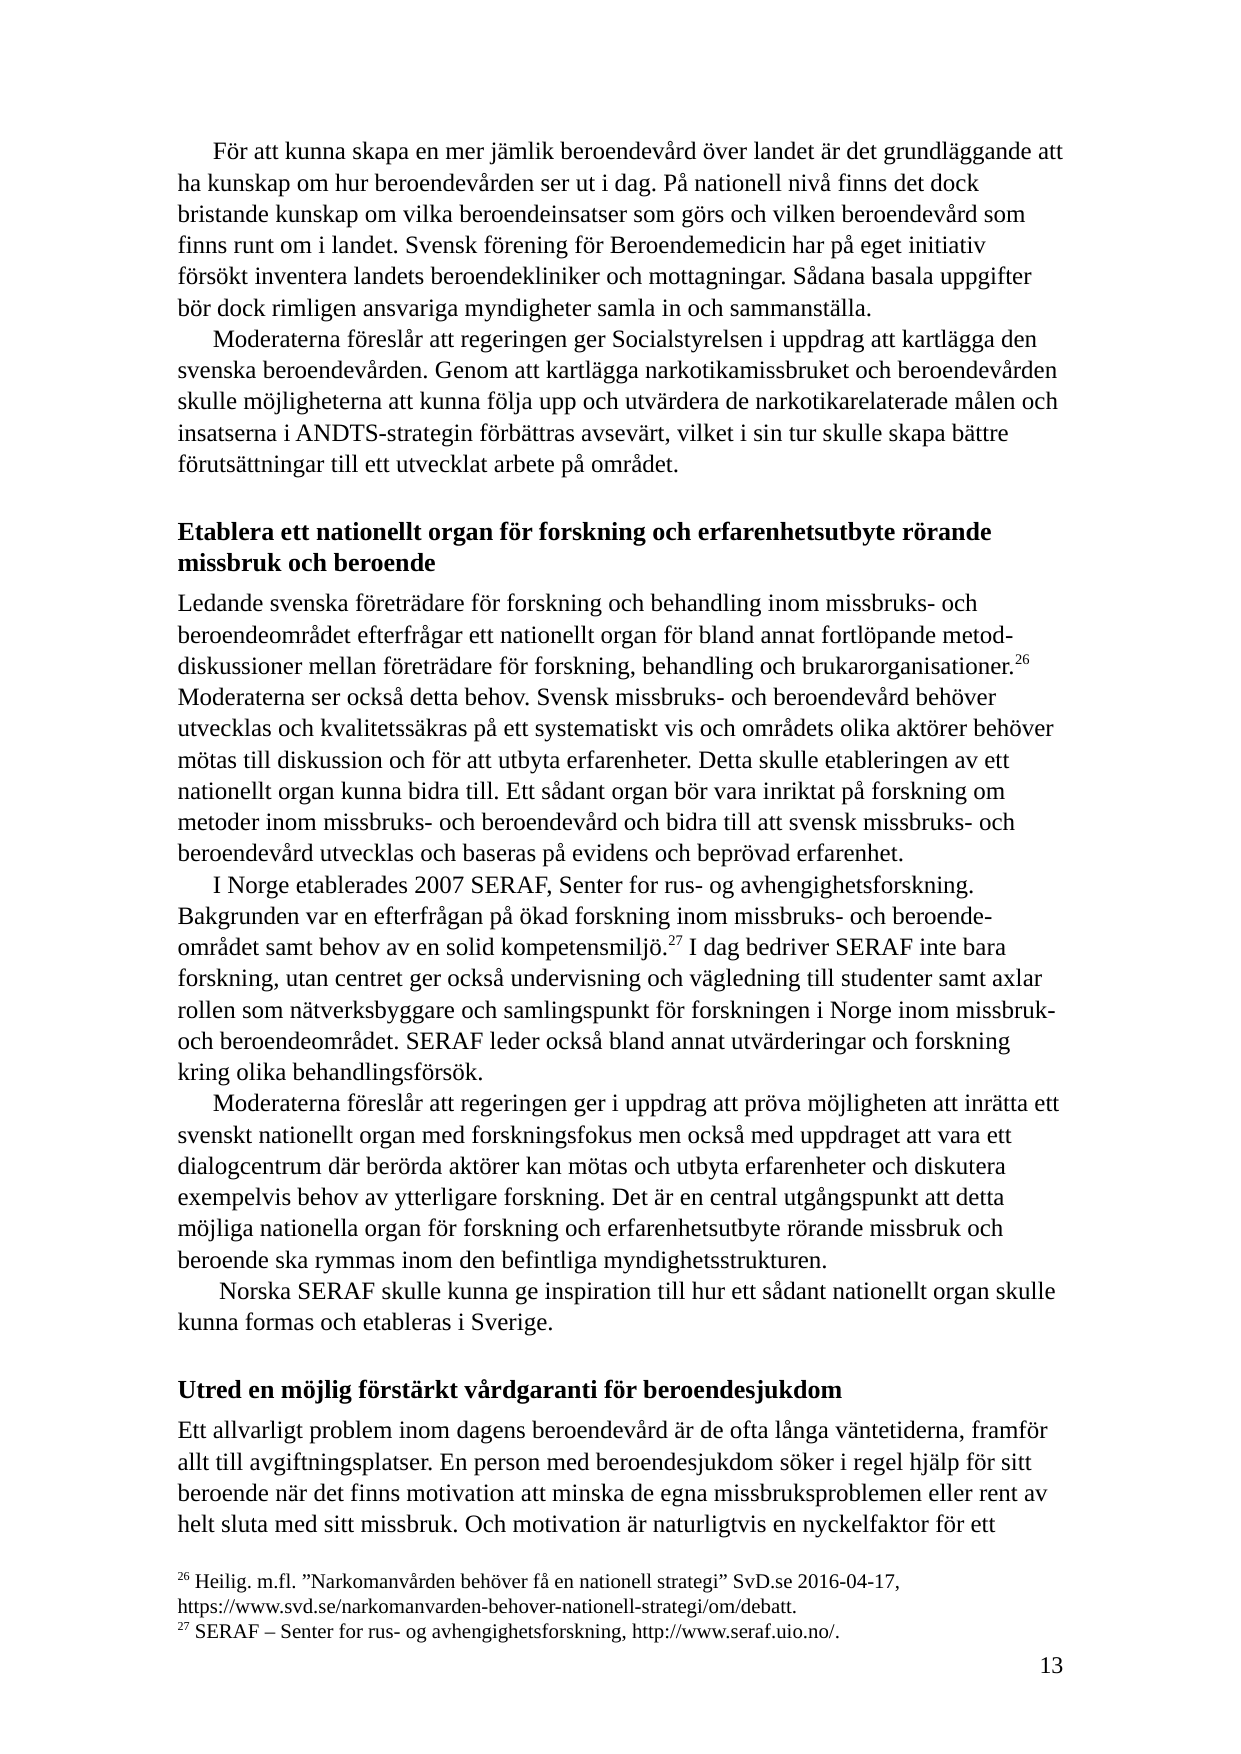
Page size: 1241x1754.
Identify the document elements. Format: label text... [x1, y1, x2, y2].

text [177, 1413, 1063, 1538]
text I Norge etablerades 2007 SERAF, Senter for rus- og avhengighetsforskning. Bakgrunden var en efterfrågan på ökad forskning inom missbruks- och beroendeområdet samt behov av en solid kompetensmiljö. I dag bedriver SERAF inte bara forskning, utan centret ger också undervisning och vägledning till studenter samt axlar rollen som nätverksbyggare och samlingspunkt för forskningen i Norge inom missbruk- och beroendeområdet. SERAF leder också bland annat utvärderingar och forskning kring olika behandlingsförsök. [177, 867, 1063, 1086]
text Ledande svenska företrädare för forskning och behandling inom missbruks- och beroendeområdet efterfrågar ett nationellt organ för bland annat fortlöpande metoddiskussioner mellan företrädare för forskning, behandling och brukarorganisationer. Moderaterna ser också detta behov. Svensk missbruks- och beroendevård behöver utvecklas och kvalitetssäkras på ett systematiskt vis och områdets olika aktörer behöver mötas till diskussion och för att utbyta erfarenheter. Detta skulle etableringen av ett nationellt organ kunna bidra till. Ett sådant organ bör vara inriktat på forskning om metoder inom missbruks- och beroendevård och bidra till att svensk missbruks- och beroendevård utvecklas och baseras på evidens och beprövad erfarenhet. [177, 586, 1063, 867]
text Moderaterna föreslår att regeringen ger Socialstyrelsen i uppdrag att kartlägga den svenska beroendevården. Genom att kartlägga narkotikamissbruket och beroendevården skulle möjligheterna att kunna följa upp och utvärdera de narkotikarelaterade målen och insatserna i ANDTS-strategin förbättras avsevärt, vilket i sin tur skulle skapa bättre förutsättningar till ett utvecklat arbete på området. [177, 321, 1063, 478]
subtitle Etablera ett nationellt organ för forskning och erfarenhetsutbyte rörande missbruk och beroende [177, 515, 1063, 578]
text Norska SERAF skulle kunna ge inspiration till hur ett sådant nationellt organ skulle kunna formas och etableras i Sverige. [177, 1273, 1063, 1336]
text Moderaterna föreslår att regeringen ger i uppdrag att pröva möjligheten att inrätta ett svenskt nationellt organ med forskningsfokus men också med uppdraget att vara ett dialogcentrum där berörda aktörer kan mötas och utbyta erfarenheter och diskutera exempelvis behov av ytterligare forskning. Det är en central utgångspunkt att detta möjliga nationella organ för forskning och erfarenhetsutbyte rörande missbruk och beroende ska rymmas inom den befintliga myndighetsstrukturen. [177, 1086, 1063, 1273]
text För att kunna skapa en mer jämlik beroendevård över landet är det grundläggande att ha kunskap om hur beroendevården ser ut i dag. På nationell nivå finns det dock bristande kunskap om vilka beroendeinsatser som görs och vilken beroendevård som finns runt om i landet. Svensk förening för Beroendemedicin har på eget initiativ försökt inventera landets beroendekliniker och mottagningar. Sådana basala uppgifter bör dock rimligen ansvariga myndigheter samla in och sammanställa. [177, 134, 1063, 321]
subtitle Utred en möjlig förstärkt vårdgaranti för beroendesjukdom [177, 1373, 1063, 1405]
